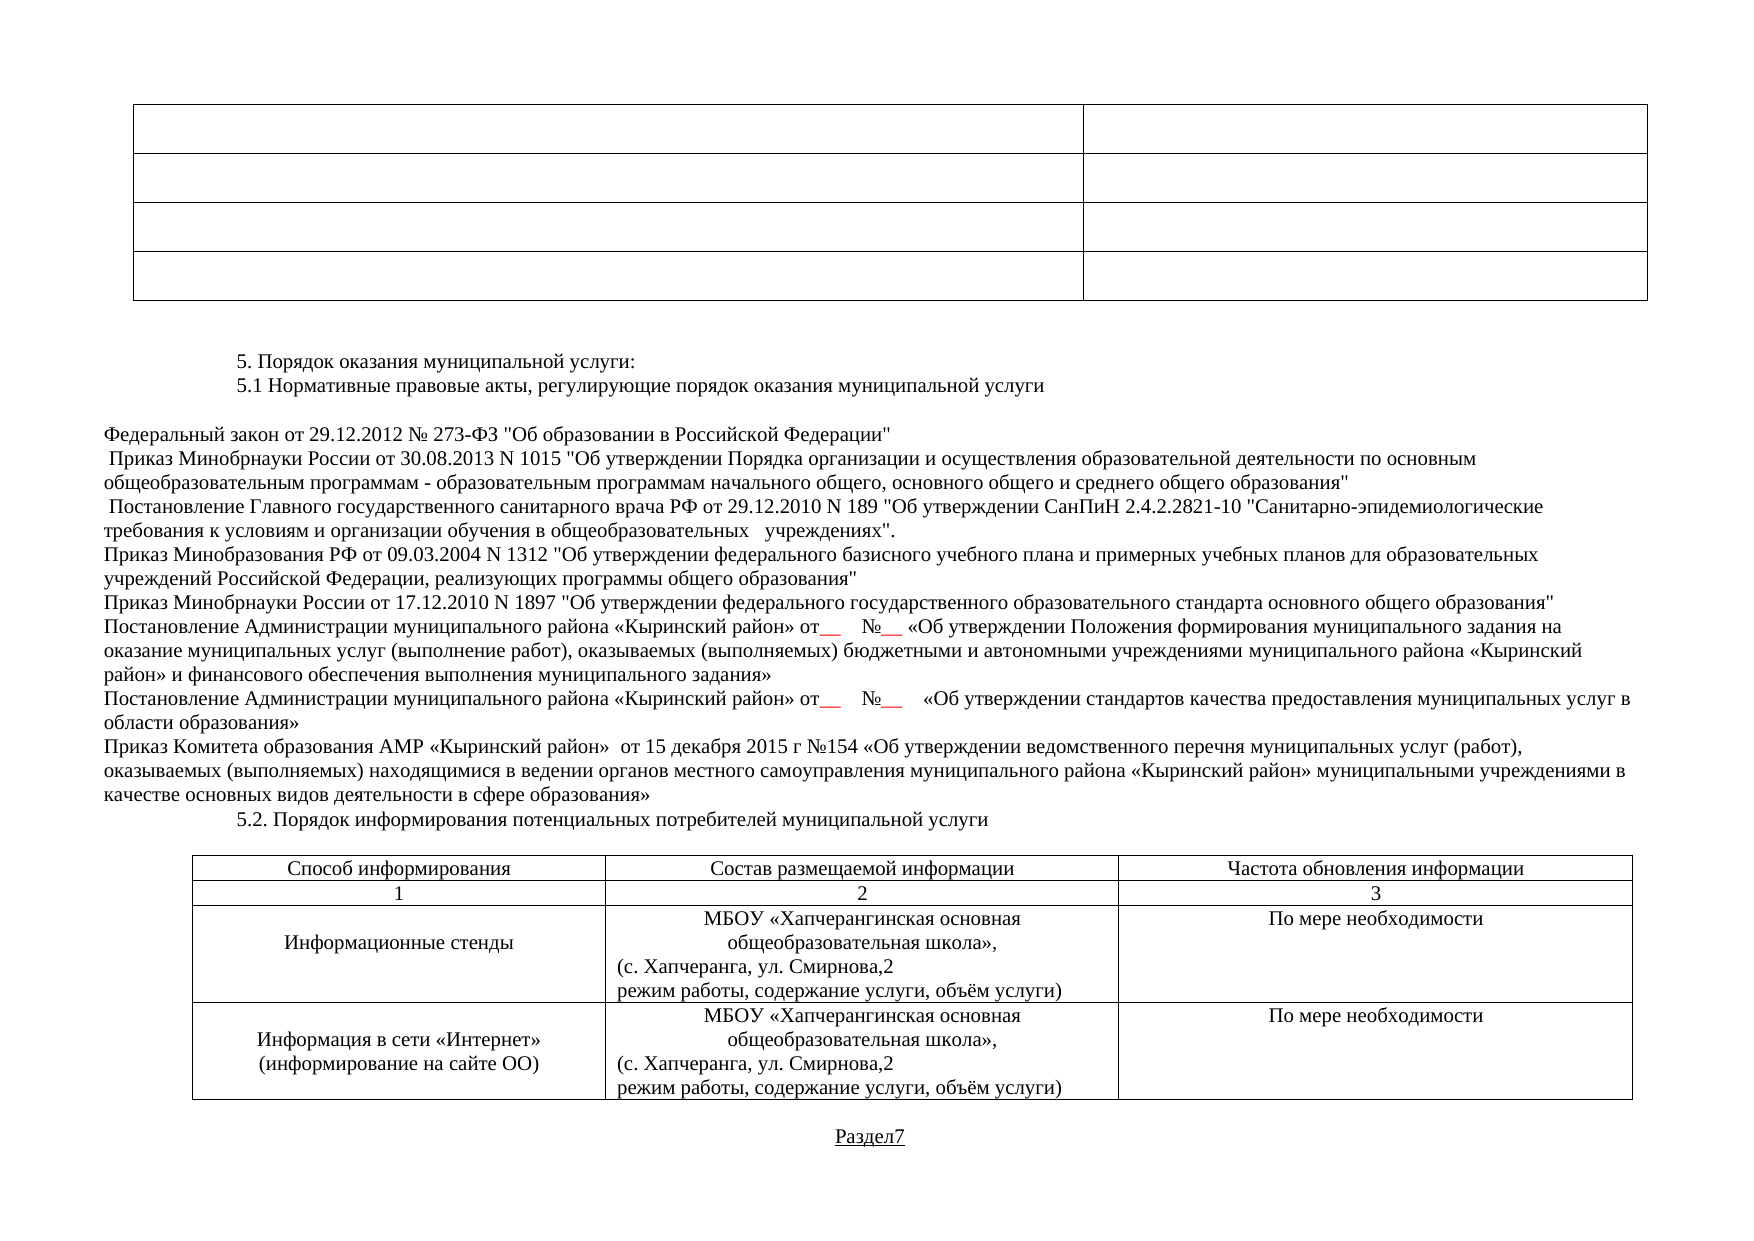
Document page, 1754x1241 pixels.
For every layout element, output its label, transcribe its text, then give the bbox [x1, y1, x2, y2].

table_cell МБОУ «Хапчерангинская основная общеобразовательная школа», (с. Хапчеранга, ул. Смирнова,2 режим работы, содержание услуги, объём услуги) [606, 1003, 1118, 1099]
table_header Состав размещаемой информации [606, 856, 1118, 880]
text 5. Порядок оказания муниципальной услуги: [236, 349, 1636, 373]
text Приказ Минобрнауки России от 17.12.2010 N 1897 "Об утверждении федерального государственного образовательного стандарта основного общего образования" [103, 590, 1636, 614]
table_cell По мере необходимости [1119, 1003, 1632, 1099]
table_cell [134, 203, 1083, 251]
text Федеральный закон от 29.12.2012 № 273-ФЗ "Об образовании в Российской Федерации" [103, 421, 1636, 446]
table_header Частота обновления информации [1119, 856, 1632, 880]
table_header Способ информирования [193, 856, 605, 880]
text Постановление Главного государственного санитарного врача РФ от 29.12.2010 N 189 "Об утверждении СанПиН 2.4.2.2821-10 "Санитарно-эпидемиологические требования к условиям и организации обучения в общеобразовательных учреждениях". [103, 494, 1636, 542]
text Постановление Администрации муниципального района «Кыринский район» от__ №__ «Об утверждении стандартов качества предоставления муниципальных услуг в области образования» [103, 686, 1636, 734]
table_cell [134, 105, 1083, 153]
table_cell Информационные стенды [193, 906, 605, 1002]
text Приказ Минобразования РФ от 09.03.2004 N 1312 "Об утверждении федерального базисного учебного плана и примерных учебных планов для образовательных учреждений Российской Федерации, реализующих программы общего образования" [103, 542, 1636, 590]
table_cell [134, 252, 1083, 300]
table_cell МБОУ «Хапчерангинская основная общеобразовательная школа», (с. Хапчеранга, ул. Смирнова,2 режим работы, содержание услуги, объём услуги) [606, 906, 1118, 1002]
text Раздел7 [103, 1124, 1636, 1148]
table_cell 2 [606, 881, 1118, 905]
text Приказ Минобрнауки России от 30.08.2013 N 1015 "Об утверждении Порядка организации и осуществления образовательной деятельности по основным общеобразовательным программам - образовательным программам начального общего, основного общего и среднего общего образования" [103, 446, 1636, 494]
text Постановление Администрации муниципального района «Кыринский район» от__ №__ «Об утверждении Положения формирования муниципального задания на оказание муниципальных услуг (выполнение работ), оказываемых (выполняемых) бюджетными и автономными учреждениями муниципального района «Кыринский район» и финансового обеспечения выполнения муниципального задания» [103, 614, 1636, 686]
table_cell 1 [193, 881, 605, 905]
text Приказ Комитета образования АМР «Кыринский район» от 15 декабря 2015 г №154 «Об утверждении ведомственного перечня муниципальных услуг (работ), оказываемых (выполняемых) находящимися в ведении органов местного самоуправления муниципального района «Кыринский район» муниципальными учреждениями в качестве основных видов деятельности в сфере образования» [103, 734, 1636, 806]
table_cell [1084, 154, 1647, 202]
table_cell По мере необходимости [1119, 906, 1632, 1002]
text 5.2. Порядок информирования потенциальных потребителей муниципальной услуги [236, 806, 1636, 831]
text 5.1 Нормативные правовые акты, регулирующие порядок оказания муниципальной услуги [236, 373, 1636, 397]
table_cell [1084, 105, 1647, 153]
table_cell Информация в сети «Интернет» (информирование на сайте ОО) [193, 1003, 605, 1099]
table_cell [1084, 203, 1647, 251]
table_cell 3 [1119, 881, 1632, 905]
table_cell [1084, 252, 1647, 300]
table_cell [134, 154, 1083, 202]
